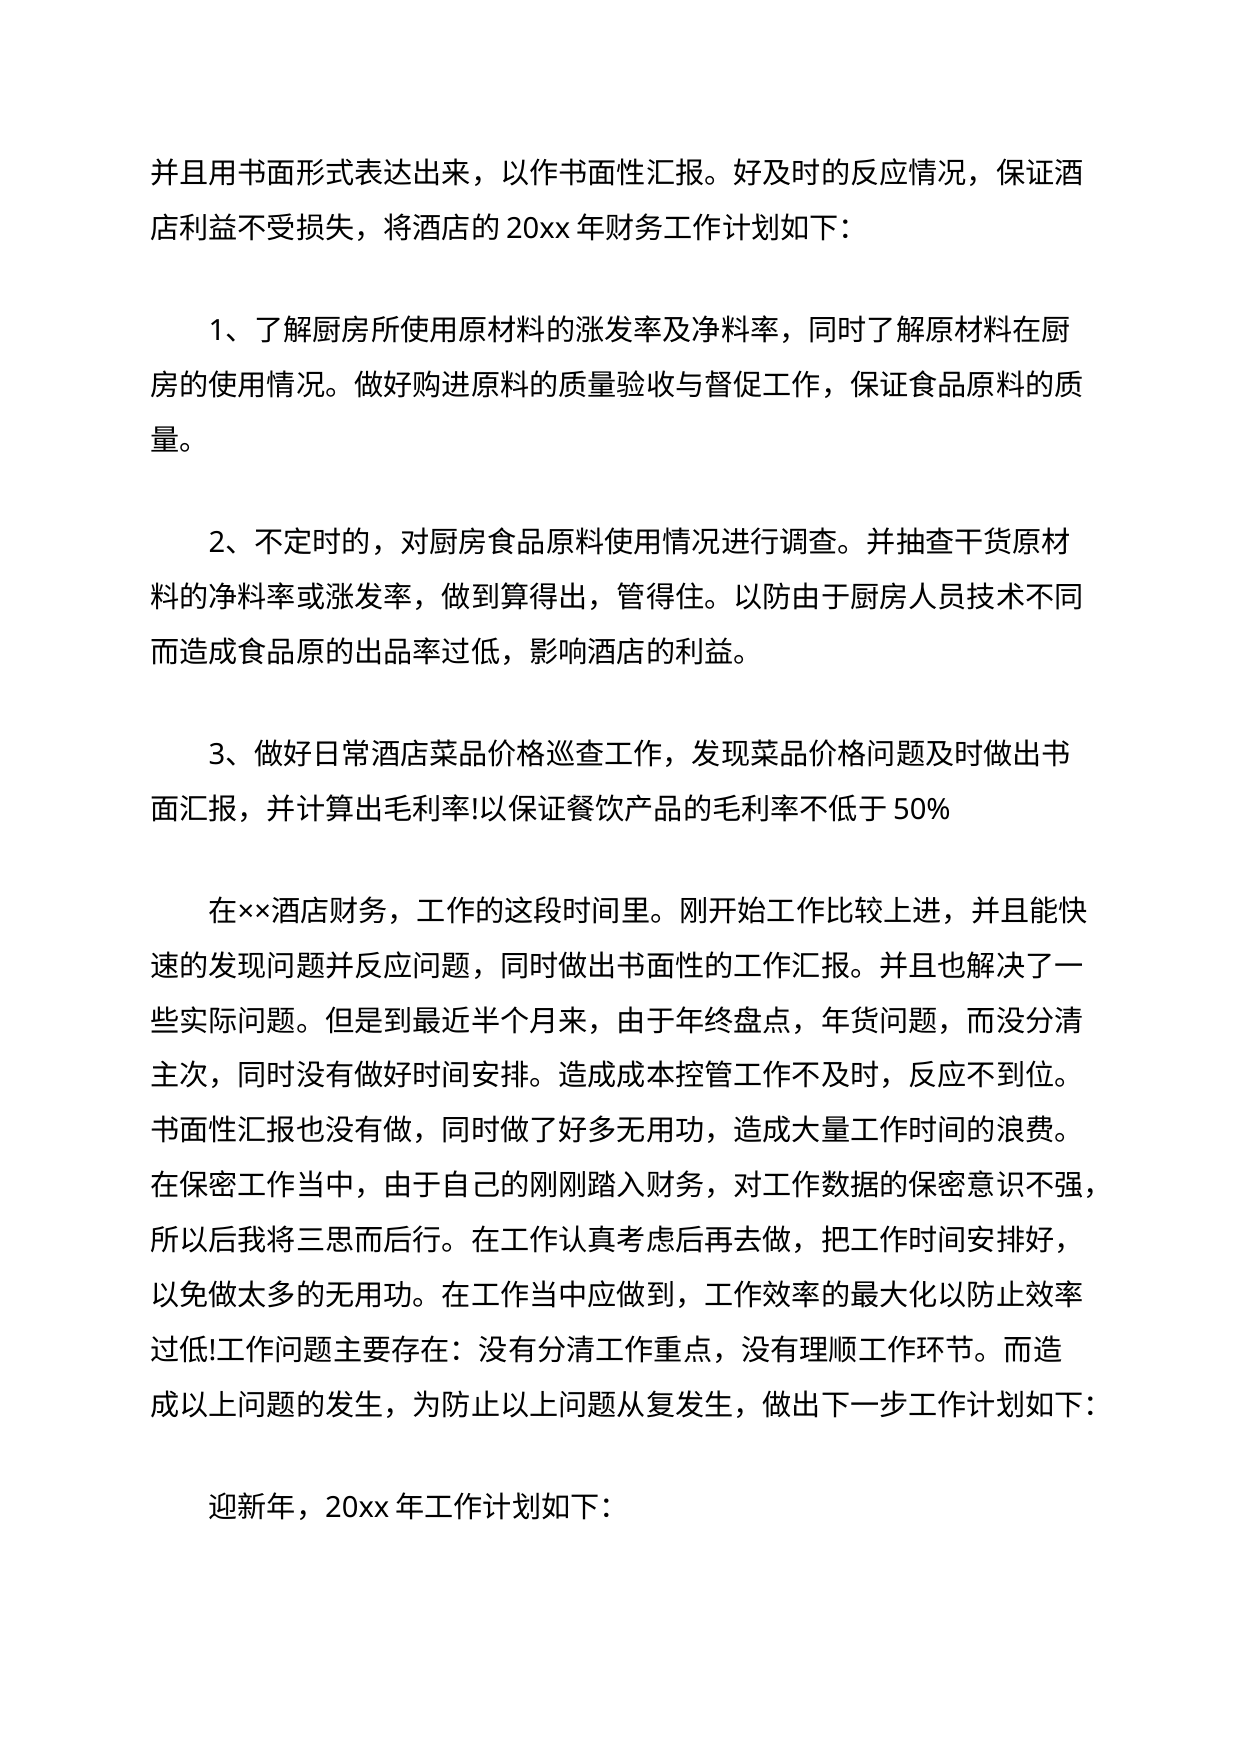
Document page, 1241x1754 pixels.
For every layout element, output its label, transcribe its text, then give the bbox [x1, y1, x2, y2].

text 1、了解厨房所使用原材料的涨发率及净料率，同时了解原材料在厨房的使用情况。做好购进原料的质量验收与督促工作，保证食品原料的质量。 [150, 307, 1090, 459]
text 3、做好日常酒店菜品价格巡查工作，发现菜品价格问题及时做出书面汇报，并计算出毛利率!以保证餐饮产品的毛利率不低于50% [150, 730, 1090, 828]
text 迎新年，20xx年工作计划如下： [150, 1483, 1090, 1526]
text 2、不定时的，对厨房食品原料使用情况进行调查。并抽查干货原材料的净料率或涨发率，做到算得出，管得住。以防由于厨房人员技术不同而造成食品原的出品率过低，影响酒店的利益。 [150, 518, 1090, 671]
text 在××酒店财务，工作的这段时间里。刚开始工作比较上进，并且能快速的发现问题并反应问题，同时做出书面性的工作汇报。并且也解决了一些实际问题。但是到最近半个月来，由于年终盘点，年货问题，而没分清主次，同时没有做好时间安排。造成成本控管工作不及时，反应不到位。书面性汇报也没有做，同时做了好多无用功，造成大量工作时间的浪费。在保密工作当中，由于自己的刚刚踏入财务，对工作数据的保密意识不强，所以后我将三思而后行。在工作认真考虑后再去做，把工作时间安排好，以免做太多的无用功。在工作当中应做到，工作效率的最大化以防止效率过低!工作问题主要存在：没有分清工作重点，没有理顺工作环节。而造成以上问题的发生，为防止以上问题从复发生，做出下一步工作计划如下： [150, 887, 1090, 1424]
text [150, 150, 1090, 247]
